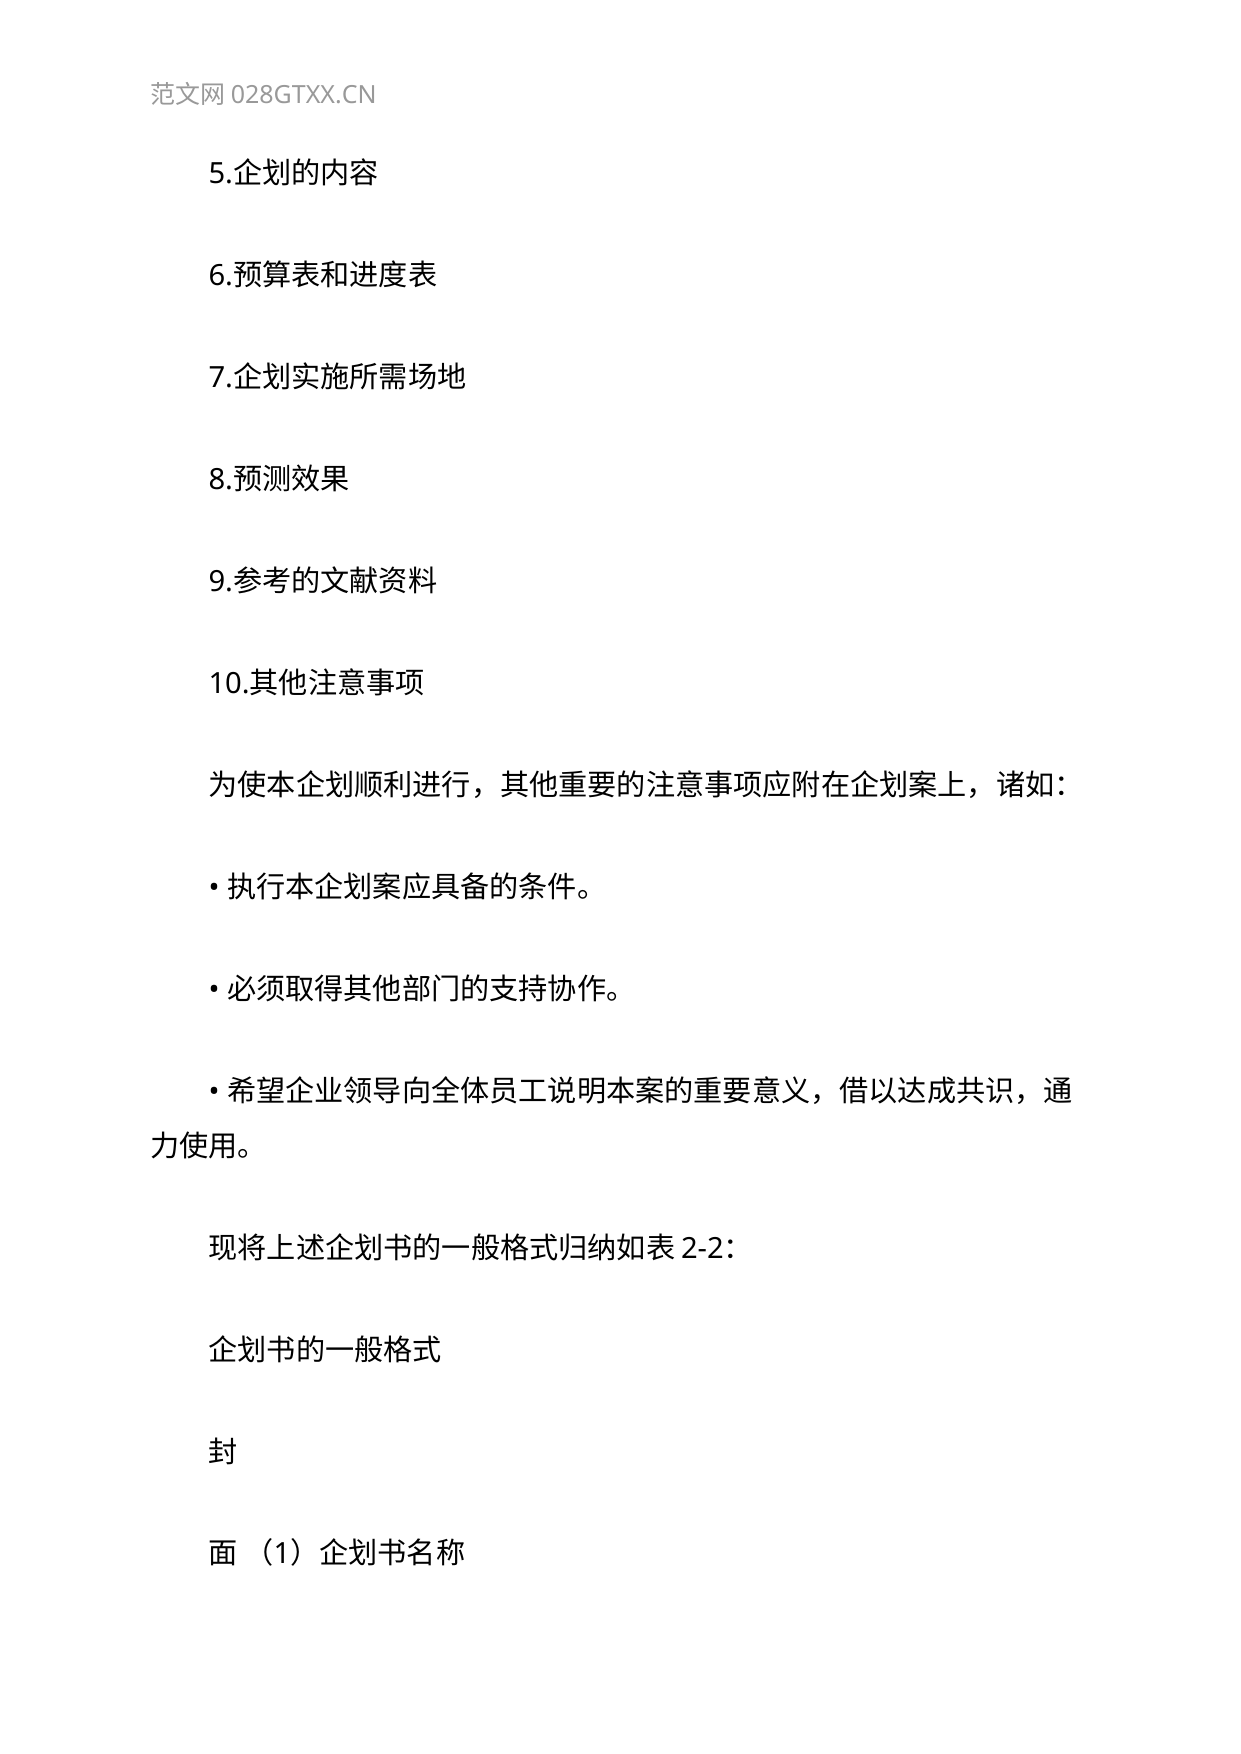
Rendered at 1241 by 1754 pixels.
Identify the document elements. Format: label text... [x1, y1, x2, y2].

text 企划书的一般格式 [150, 1326, 1090, 1369]
text 10.其他注意事项 [150, 660, 1090, 702]
text 面 （1）企划书名称 [150, 1530, 1090, 1572]
text 7.企划实施所需场地 [150, 354, 1090, 396]
text • 希望企业领导向全体员工说明本案的重要意义，借以达成共识，通力使用。 [150, 1068, 1090, 1165]
text 现将上述企划书的一般格式归纳如表2-2： [150, 1224, 1090, 1267]
text 6.预算表和进度表 [150, 252, 1090, 294]
text • 执行本企划案应具备的条件。 [150, 864, 1090, 906]
text • 必须取得其他部门的支持协作。 [150, 966, 1090, 1008]
text 9.参考的文献资料 [150, 558, 1090, 600]
text 5.企划的内容 [150, 150, 1090, 192]
text 封 [150, 1428, 1090, 1470]
text 为使本企划顺利进行，其他重要的注意事项应附在企划案上，诸如： [150, 762, 1090, 804]
text 8.预测效果 [150, 456, 1090, 498]
